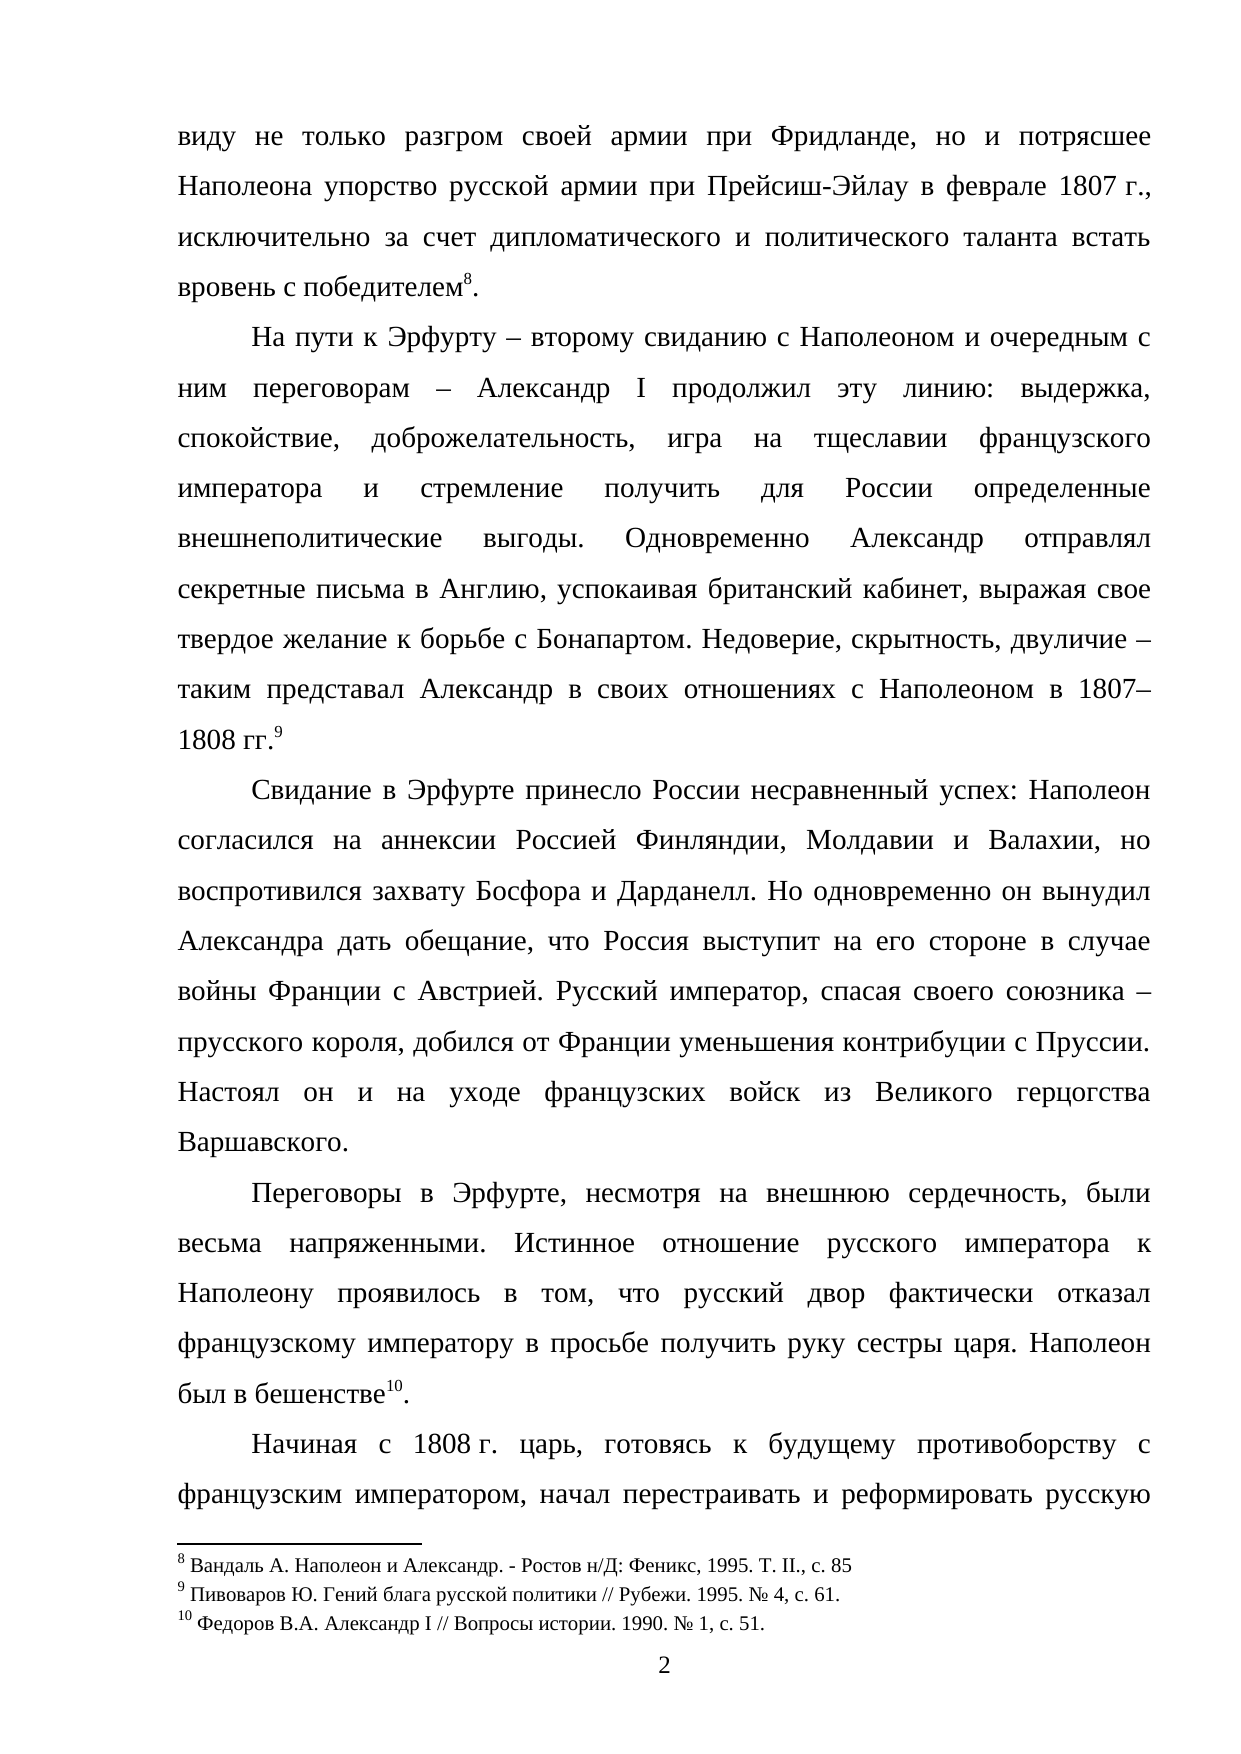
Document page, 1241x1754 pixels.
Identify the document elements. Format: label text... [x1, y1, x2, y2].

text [177, 118, 1152, 303]
text Свидание в Эрфурте принесло России несравненный успех: Наполеон согласился на аннексии Россией Финляндии, Молдавии и Валахии, но воспротивился захвату Босфора и Дарданелл. Но одновременно он вынудил Александра дать обещание, что Россия выступит на его стороне в случае войны Франции с Австрией. Русский император, спасая своего союзника – прусского короля, добился от Франции уменьшения контрибуции с Пруссии. Настоял он и на уходе французских войск из Великого герцогства Варшавского. [177, 772, 1152, 1158]
text На пути к Эрфурту – второму свиданию с Наполеоном и очередным с ним переговорам – Александр I продолжил эту линию: выдержка, спокойствие, доброжелательность, игра на тщеславии французского императора и стремление получить для России определенные внешнеполитические выгоды. Одновременно Александр отправлял секретные письма в Англию, успокаивая британский кабинет, выражая свое твердое желание к борьбе с Бонапартом. Недоверие, скрытность, двуличие – таким представал Александр в своих отношениях с Наполеоном в 1807–1808 гг. [177, 319, 1152, 755]
text Переговоры в Эрфурте, несмотря на внешнюю сердечность, были весьма напряженными. Истинное отношение русского императора к Наполеону проявилось в том, что русский двор фактически отказал французскому императору в просьбе получить руку сестры царя. Наполеон был в бешенстве. [177, 1175, 1152, 1409]
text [177, 1426, 1152, 1510]
